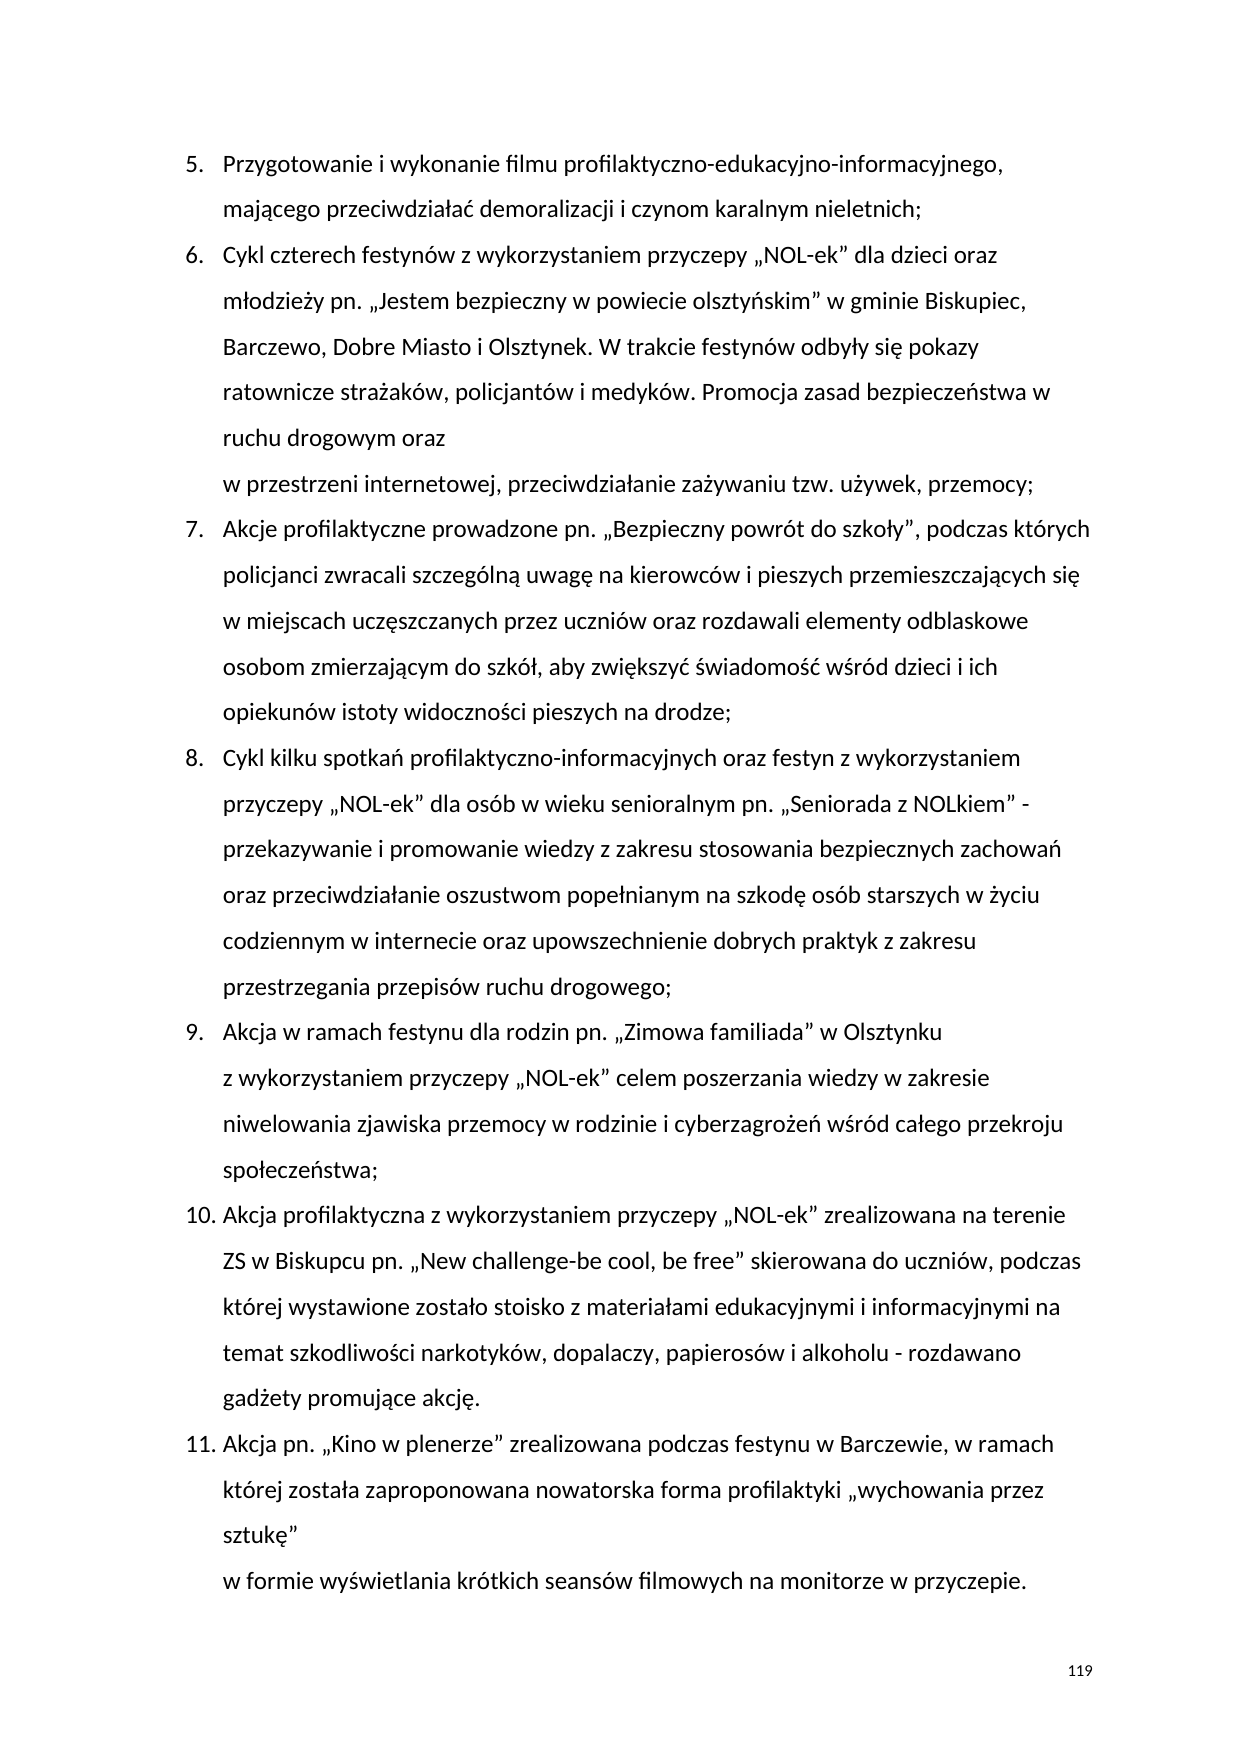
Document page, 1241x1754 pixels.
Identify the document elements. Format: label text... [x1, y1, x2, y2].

list Akcja profilaktyczna z wykorzystaniem przyczepy „NOL-ek” zrealizowana na terenie ZS w Biskupcu pn. „New challenge-be cool, be free” skierowana do uczniów, podczas której wystawione zostało stoisko z materiałami edukacyjnymi i informacyjnymi na temat szkodliwości narkotyków, dopalaczy, papierosów i alkoholu - rozdawano gadżety promujące akcję. [185, 1199, 1092, 1413]
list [185, 1428, 1092, 1596]
list Przygotowanie i wykonanie filmu profilaktyczno-edukacyjno-informacyjnego, mającego przeciwdziałać demoralizacji i czynom karalnym nieletnich; [185, 148, 1092, 224]
list Cykl kilku spotkań profilaktyczno-informacyjnych oraz festyn z wykorzystaniem przyczepy „NOL-ek” dla osób w wieku senioralnym pn. „Seniorada z NOLkiem” - przekazywanie i promowanie wiedzy z zakresu stosowania bezpiecznych zachowań oraz przeciwdziałanie oszustwom popełnianym na szkodę osób starszych w życiu codziennym w internecie oraz upowszechnienie dobrych praktyk z zakresu przestrzegania przepisów ruchu drogowego; [185, 742, 1092, 1001]
list Cykl czterech festynów z wykorzystaniem przyczepy „NOL-ek” dla dzieci oraz młodzieży pn. „Jestem bezpieczny w powiecie olsztyńskim” w gminie Biskupiec, Barczewo, Dobre Miasto i Olsztynek. W trakcie festynów odbyły się pokazy ratownicze strażaków, policjantów i medyków. Promocja zasad bezpieczeństwa w ruchu drogowym oraz w przestrzeni internetowej, przeciwdziałanie zażywaniu tzw. używek, przemocy; [185, 239, 1092, 498]
list Akcja w ramach festynu dla rodzin pn. „Zimowa familiada” w Olsztynku z wykorzystaniem przyczepy „NOL-ek” celem poszerzania wiedzy w zakresie niwelowania zjawiska przemocy w rodzinie i cyberzagrożeń wśród całego przekroju społeczeństwa; [185, 1017, 1092, 1184]
list Akcje profilaktyczne prowadzone pn. „Bezpieczny powrót do szkoły”, podczas których policjanci zwracali szczególną uwagę na kierowców i pieszych przemieszczających się w miejscach uczęszczanych przez uczniów oraz rozdawali elementy odblaskowe osobom zmierzającym do szkół, aby zwiększyć świadomość wśród dzieci i ich opiekunów istoty widoczności pieszych na drodze; [185, 513, 1092, 727]
